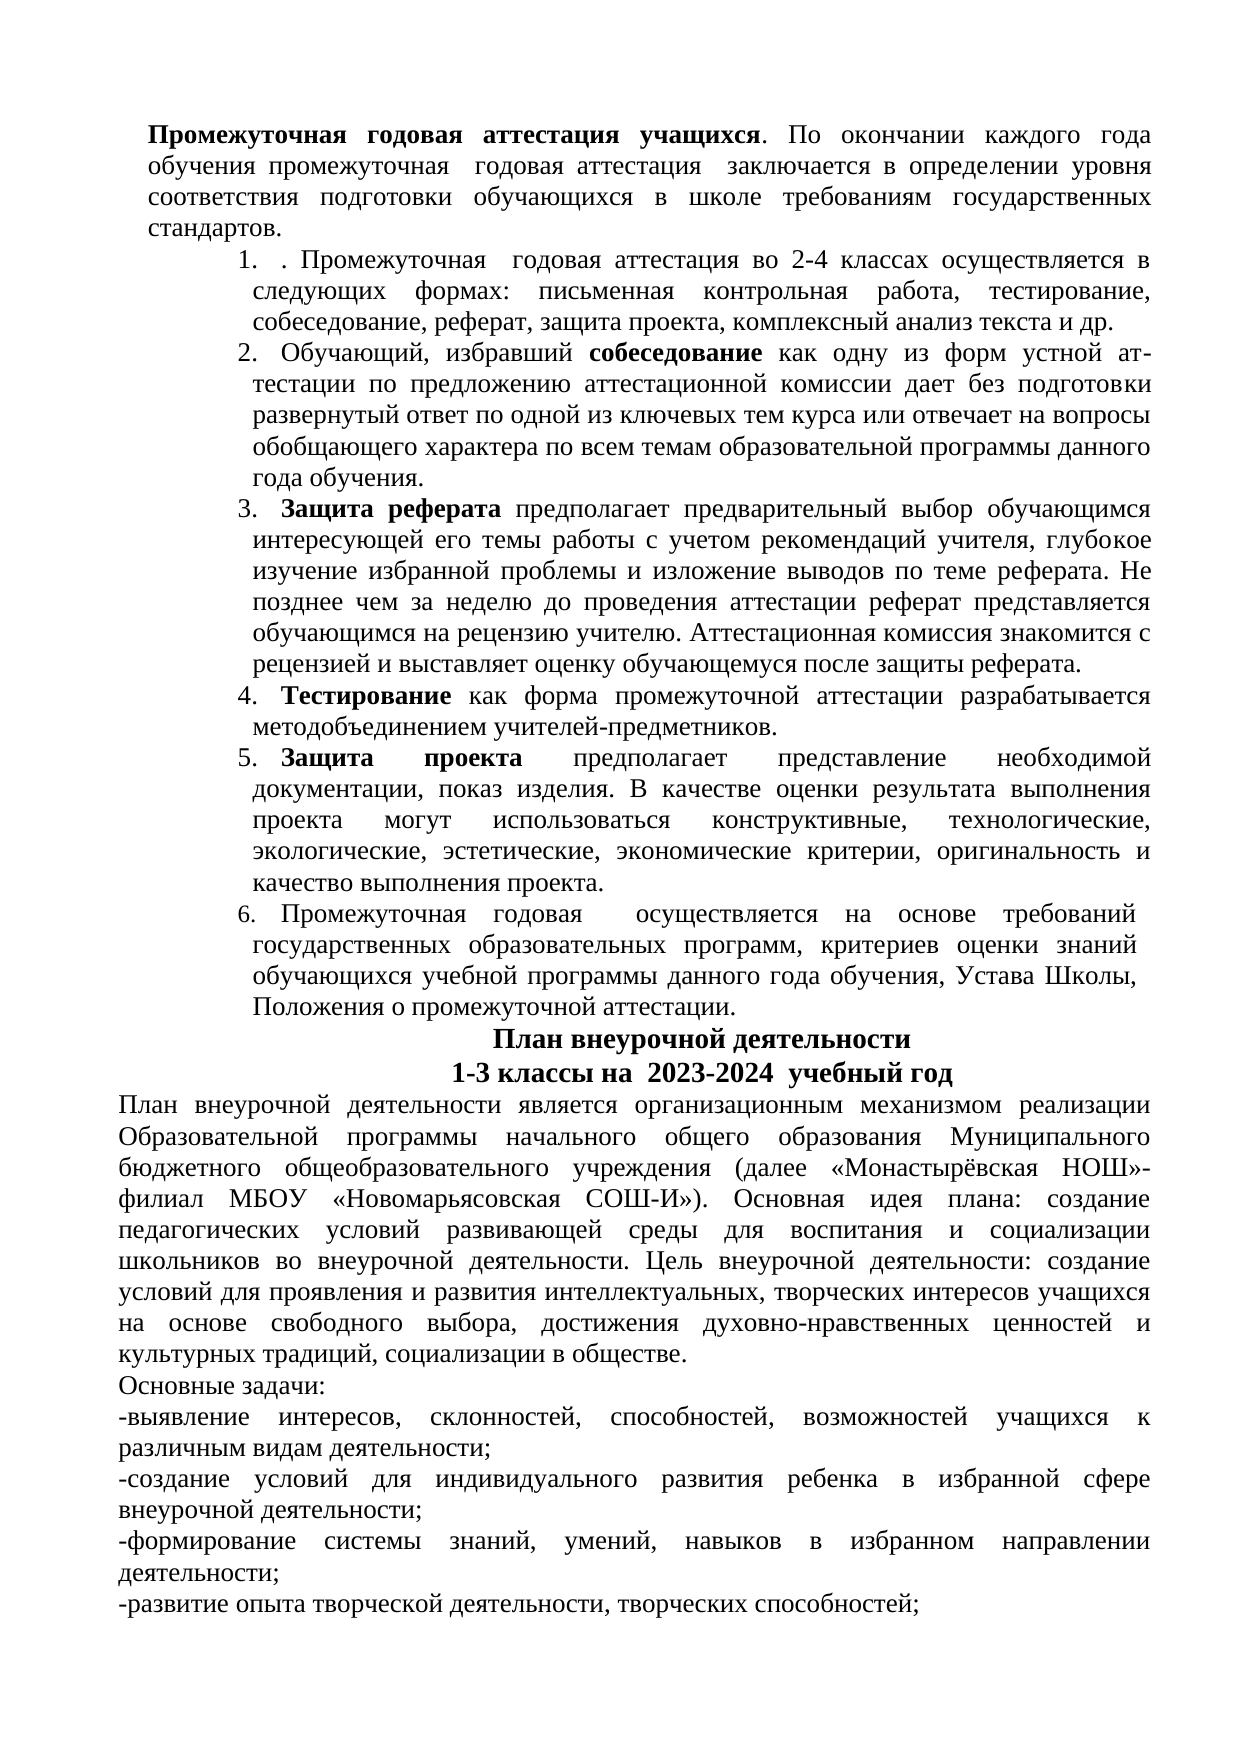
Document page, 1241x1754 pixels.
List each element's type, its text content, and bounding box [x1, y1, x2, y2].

text План внеурочной деятельности является организационным механизмом реализации Образовательной программы начального общего образования Муниципального бюджетного общеобразовательного учреждения (далее «Монастырёвская НОШ»-филиал МБОУ «Новомарьясовская СОШ-И»). Основная идея плана: создание педагогических условий развивающей среды для воспитания и социализации школьников во внеурочной деятельности. Цель внеурочной деятельности: создание условий для проявления и развития интеллектуальных, творческих интересов учащихся на основе свободного выбора, достижения духовно-нравственных ценностей и культурных традиций, социализации в обществе. [118, 1088, 1152, 1369]
text -создание условий для индивидуального развития ребенка в избранной сфере внеурочной деятельности; [118, 1462, 1152, 1524]
text -выявление интересов, склонностей, способностей, возможностей учащихся к различным видам деятельности; [118, 1400, 1152, 1462]
list Промежуточная годовая осуществляется на основе требований государственных образовательных программ, критериев оценки знаний обучающихся учебной программы данного года обучения, Устава Школы, Положения о промежуточной аттестации. [237, 897, 1137, 1021]
list Защита реферата предполагает предварительный выбор обучающимся интересующей его темы работы с учетом рекомендаций учителя, глубокое изучение избранной проблемы и изложение выводов по теме реферата. Не позднее чем за неделю до проведения аттестации реферат представляется обучающимся на рецензию учителю. Аттестационная комиссия знакомится с рецензией и выставляет оценку обучающемуся после защиты реферата. [237, 492, 1152, 679]
text -развитие опыта творческой деятельности, творческих способностей; [118, 1587, 1152, 1618]
list Обучающий, избравший собеседование как одну из форм устной аттестации по предложению аттестационной комиссии дает без подготовки развернутый ответ по одной из ключевых тем курса или отвечает на вопросы обобщающего характера по всем темам образовательной программы данного года обучения. [237, 336, 1152, 492]
list Тестирование как форма промежуточной аттестации разрабатывается методобъединением учителей-предметников. [237, 679, 1152, 741]
list Защита проекта предполагает представление необходимой документации, показ изделия. В качестве оценки результата выполнения проекта могут использоваться конструктивные, технологические, экологические, эстетические, экономические критерии, оригинальность и качество выполнения проекта. [237, 741, 1152, 897]
text Промежуточная годовая аттестация учащихся. По окончании каждого года обучения промежуточная годовая аттестация заключается в определении уровня соответствия подготовки обучающихся в школе требованиям государственных стандартов. [148, 118, 1152, 243]
list План внеурочной деятельности [252, 1021, 1152, 1055]
list . Промежуточная годовая аттестация во 2-4 классах осуществляется в следующих формах: письменная контрольная работа, тестирование, собеседование, реферат, защита проекта, комплексный анализ текста и др. [237, 243, 1152, 336]
list 1-3 классы на 2023-2024 учебный год [252, 1055, 1152, 1088]
text Основные задачи: [118, 1369, 1152, 1400]
text -формирование системы знаний, умений, навыков в избранном направлении деятельности; [118, 1524, 1152, 1587]
